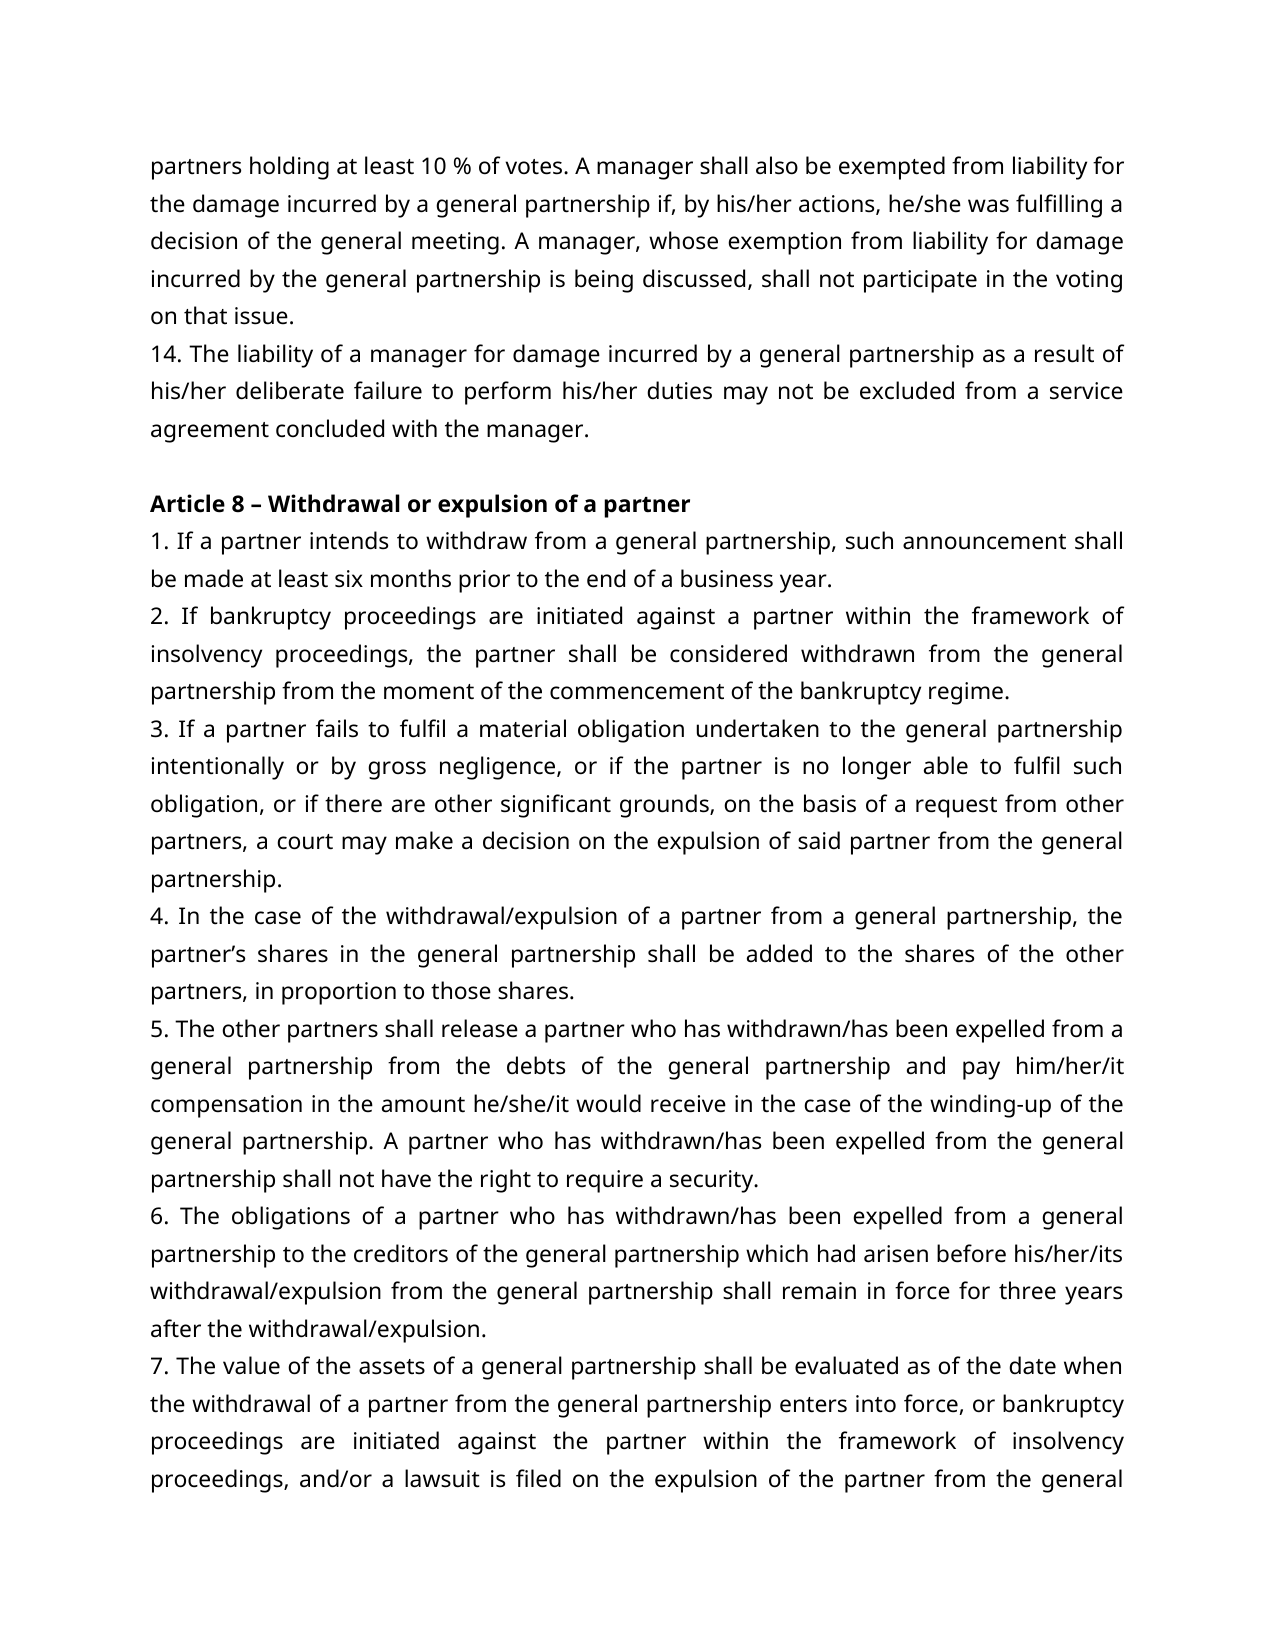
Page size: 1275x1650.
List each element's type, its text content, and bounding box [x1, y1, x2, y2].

text 1. If a partner intends to withdraw from a general partnership, such announcement shall be made at least six months prior to the end of a business year. [150, 525, 1125, 594]
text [150, 1350, 1125, 1494]
text 2. If bankruptcy proceedings are initiated against a partner within the framework of insolvency proceedings, the partner shall be considered withdrawn from the general partnership from the moment of the commencement of the bankruptcy regime. [150, 600, 1125, 706]
text 6. The obligations of a partner who has withdrawn/has been expelled from a general partnership to the creditors of the general partnership which had arisen before his/her/its withdrawal/expulsion from the general partnership shall remain in force for three years after the withdrawal/expulsion. [150, 1200, 1125, 1344]
text 4. In the case of the withdrawal/expulsion of a partner from a general partnership, the partner’s shares in the general partnership shall be added to the shares of the other partners, in proportion to those shares. [150, 900, 1125, 1006]
text Article 8 – Withdrawal or expulsion of a partner [150, 487, 1125, 519]
text 5. The other partners shall release a partner who has withdrawn/has been expelled from a general partnership from the debts of the general partnership and pay him/her/it compensation in the amount he/she/it would receive in the case of the winding-up of the general partnership. A partner who has withdrawn/has been expelled from the general partnership shall not have the right to require a security. [150, 1012, 1125, 1194]
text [150, 150, 1125, 331]
text 3. If a partner fails to fulfil a material obligation undertaken to the general partnership intentionally or by gross negligence, or if the partner is no longer able to fulfil such obligation, or if there are other significant grounds, on the basis of a request from other partners, a court may make a decision on the expulsion of said partner from the general partnership. [150, 712, 1125, 894]
text 14. The liability of a manager for damage incurred by a general partnership as a result of his/her deliberate failure to perform his/her duties may not be excluded from a service agreement concluded with the manager. [150, 337, 1125, 444]
